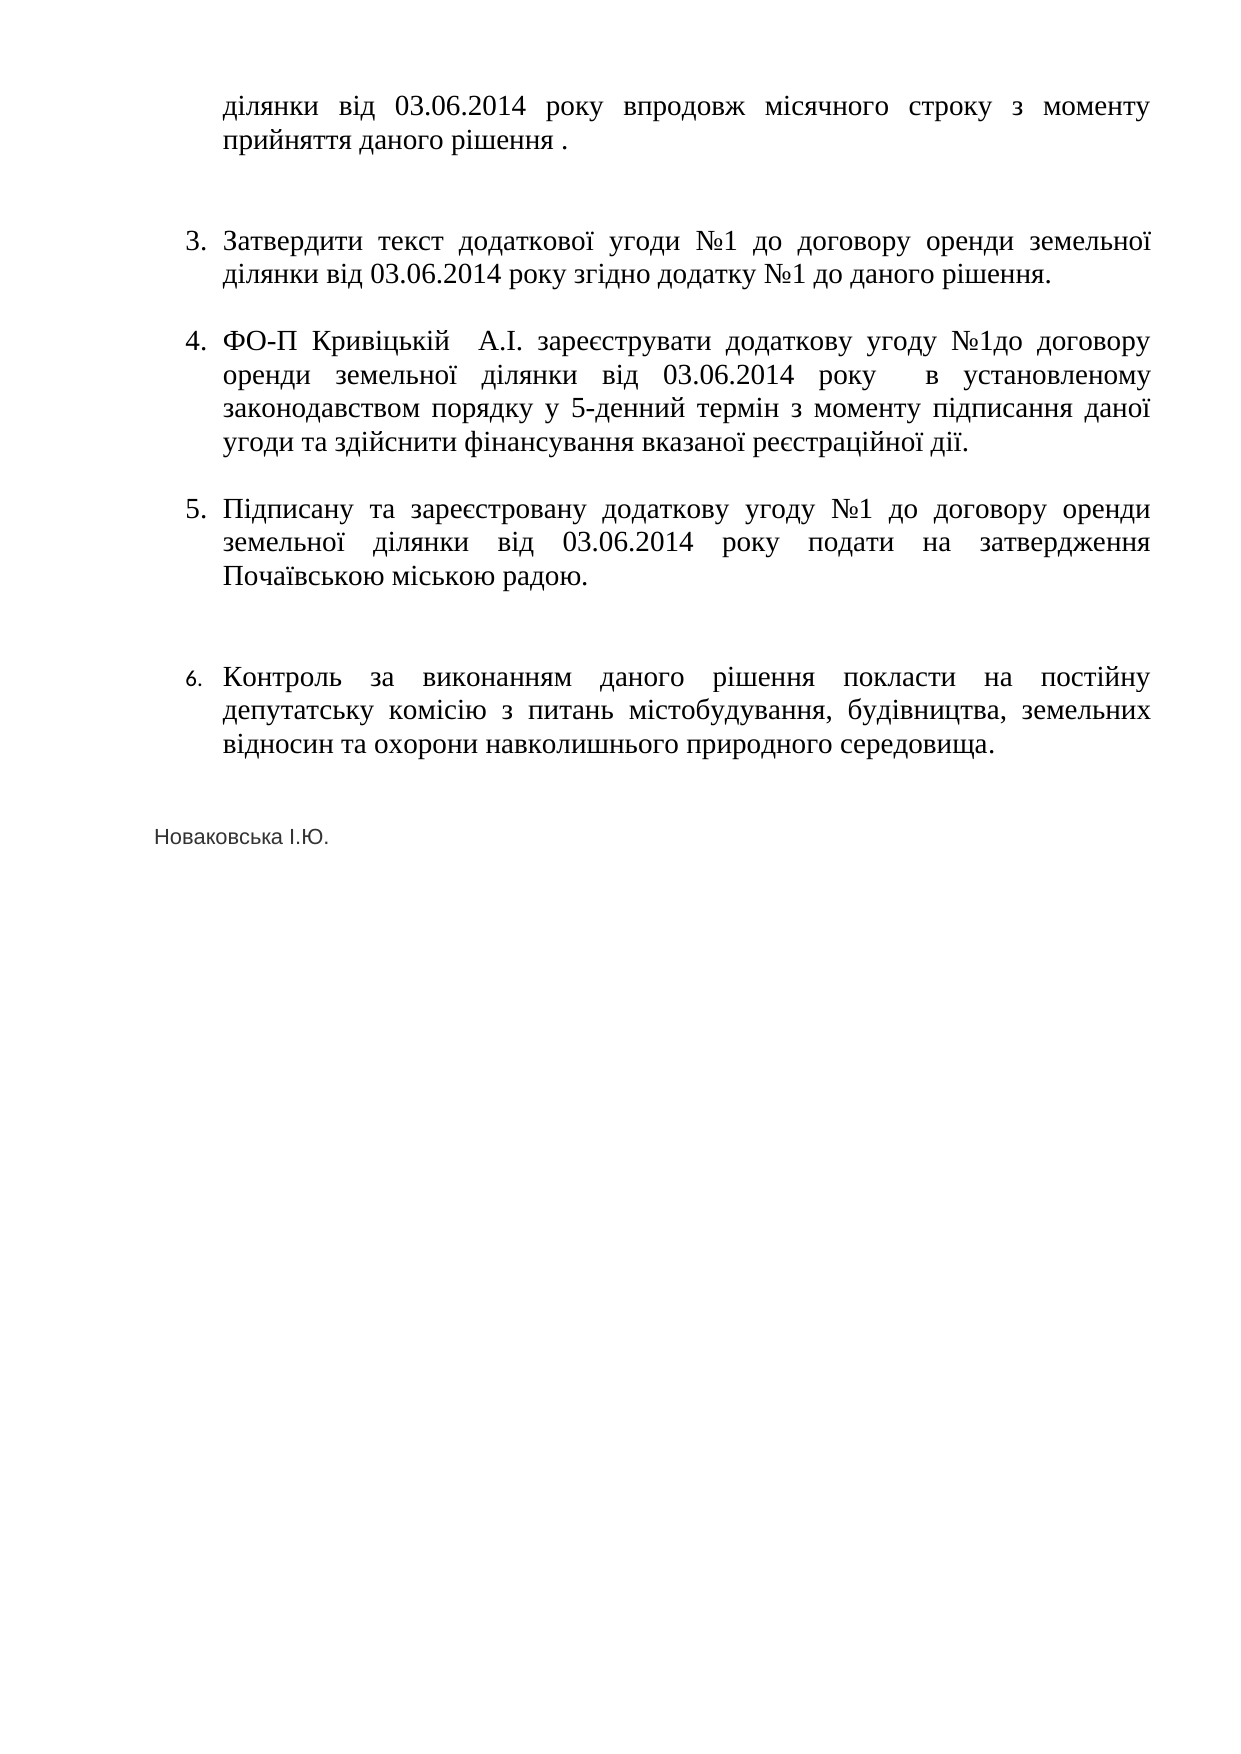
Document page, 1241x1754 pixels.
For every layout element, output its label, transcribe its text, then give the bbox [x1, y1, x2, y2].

list Підписану та зареєстровану додаткову угоду №1 до договору оренди земельної ділянки від 03.06.2014 року подати на затвердження Почаївською міською радою. [185, 491, 1152, 592]
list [185, 88, 1152, 156]
list Затвердити текст додаткової угоди №1 до договору оренди земельної ділянки від 03.06.2014 року згідно додатку №1 до даного рішення. [185, 223, 1152, 290]
list Контроль за виконанням даного рішення покласти на постійну депутатську комісію з питань містобудування, будівництва, земельних відносин та охорони навколишнього природного середовища. [185, 659, 1152, 759]
text Новаковська І.Ю. [148, 824, 1152, 849]
list ФО-П Кривіцькій А.І. зареєструвати додаткову угоду №1до договору оренди земельної ділянки від 03.06.2014 року в установленому законодавством порядку у 5-денний термін з моменту підписання даної угоди та здійснити фінансування вказаної реєстраційної дії. [185, 323, 1152, 457]
